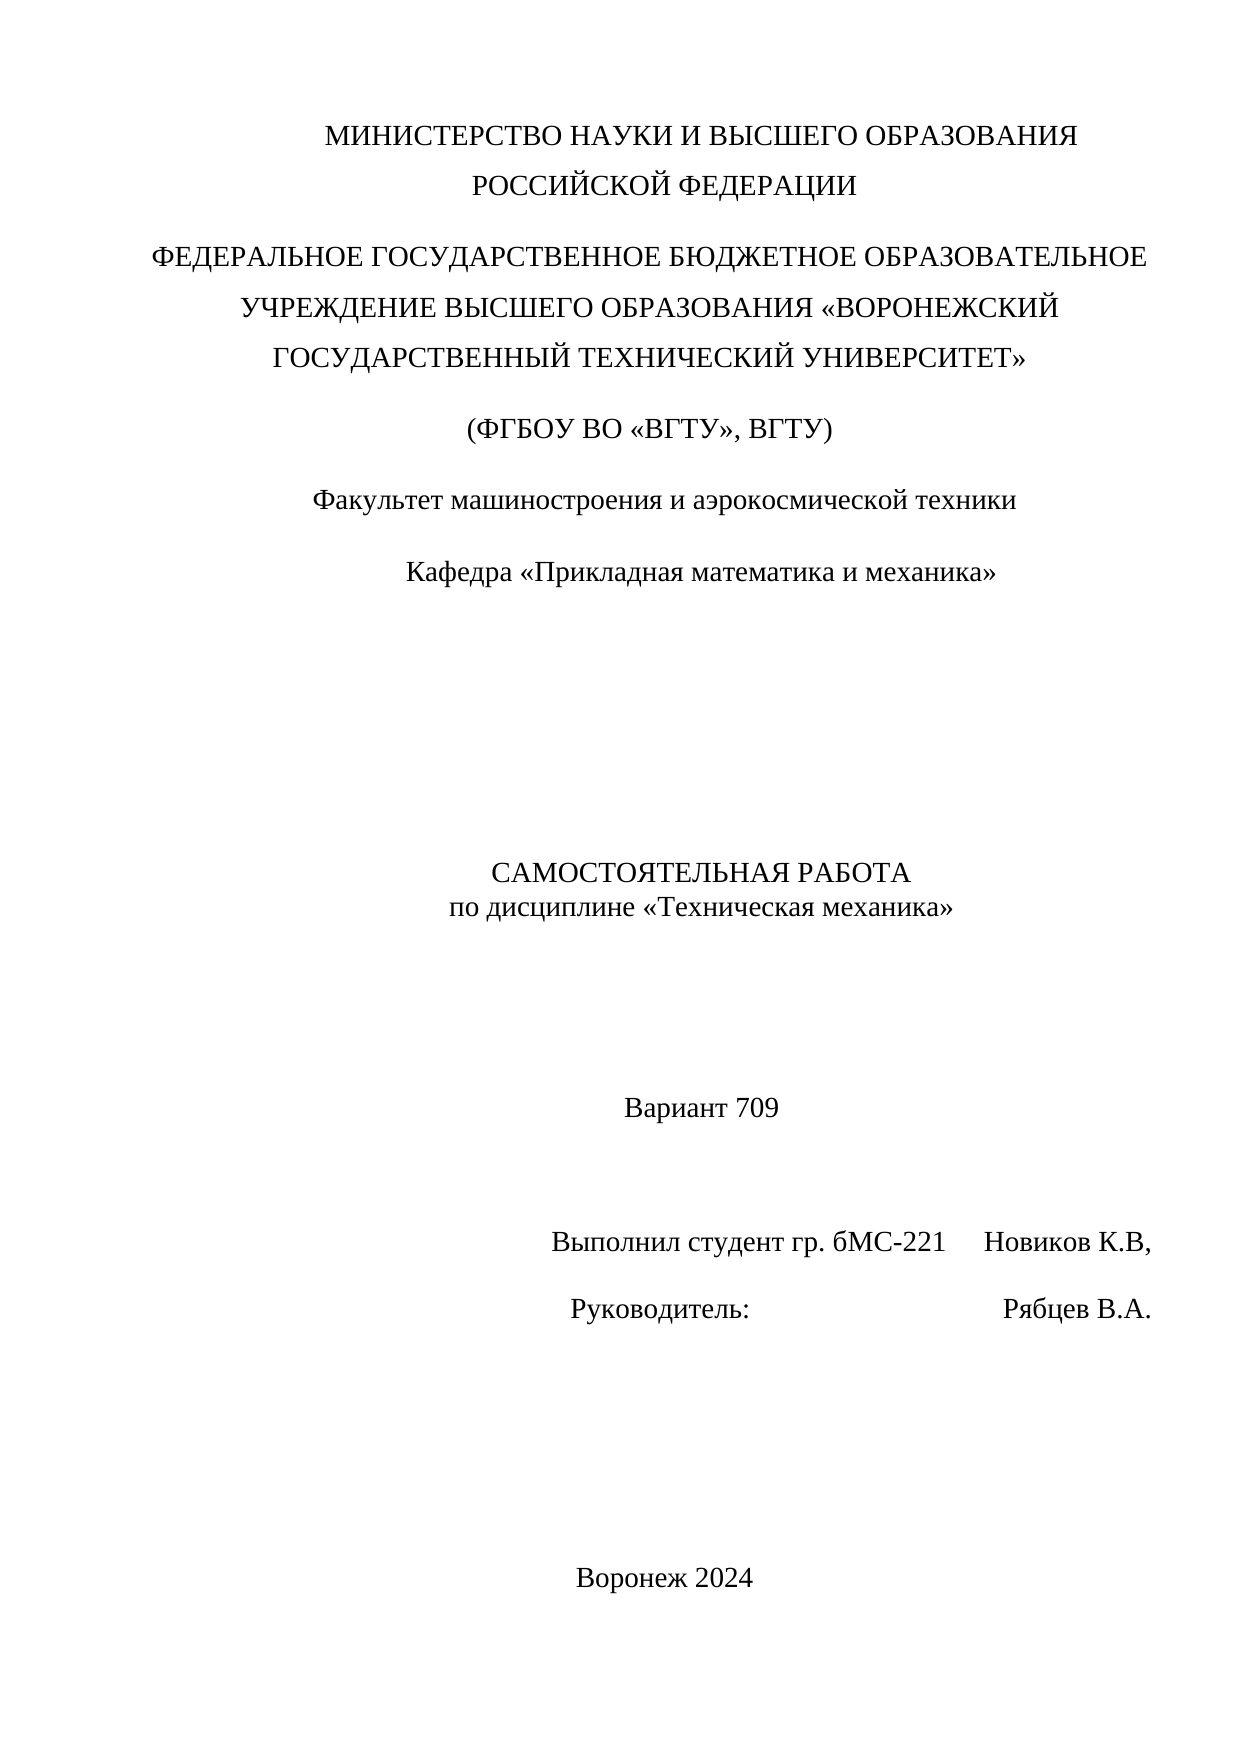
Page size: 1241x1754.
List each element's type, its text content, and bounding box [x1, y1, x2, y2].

text (ФГБОУ ВО «ВГТУ», ВГТУ) [148, 411, 1152, 445]
text МИНИСТЕРСТВО НАУКИ И ВЫСШЕГО ОБРАЗОВАНИЯ РОССИЙСКОЙ ФЕДЕРАЦИИ [177, 118, 1152, 202]
text Руководитель: Рябцев В.А. [177, 1292, 1152, 1325]
text ФЕДЕРАЛЬНОЕ ГОСУДАРСТВЕННОЕ БЮДЖЕТНОЕ ОБРАЗОВАТЕЛЬНОЕ УЧРЕЖДЕНИЕ ВЫСШЕГО ОБРАЗОВАНИЯ «ВОРОНЕЖСКИЙ ГОСУДАРСТВЕННЫЙ ТЕХНИЧЕСКИЙ УНИВЕРСИТЕТ» [148, 239, 1152, 374]
text Вариант 709 [177, 1090, 1152, 1124]
text по дисциплине «Техническая механика» [177, 889, 1152, 923]
text Кафедра «Прикладная математика и механика» [177, 554, 1152, 587]
text самостоятельная Работа [177, 856, 1152, 889]
text Воронеж 2024 [177, 1560, 1152, 1593]
text Факультет машиностроения и аэрокосмической техники [177, 482, 1152, 516]
text Выполнил студент гр. бМС-221 Новиков К.В, [177, 1224, 1152, 1258]
